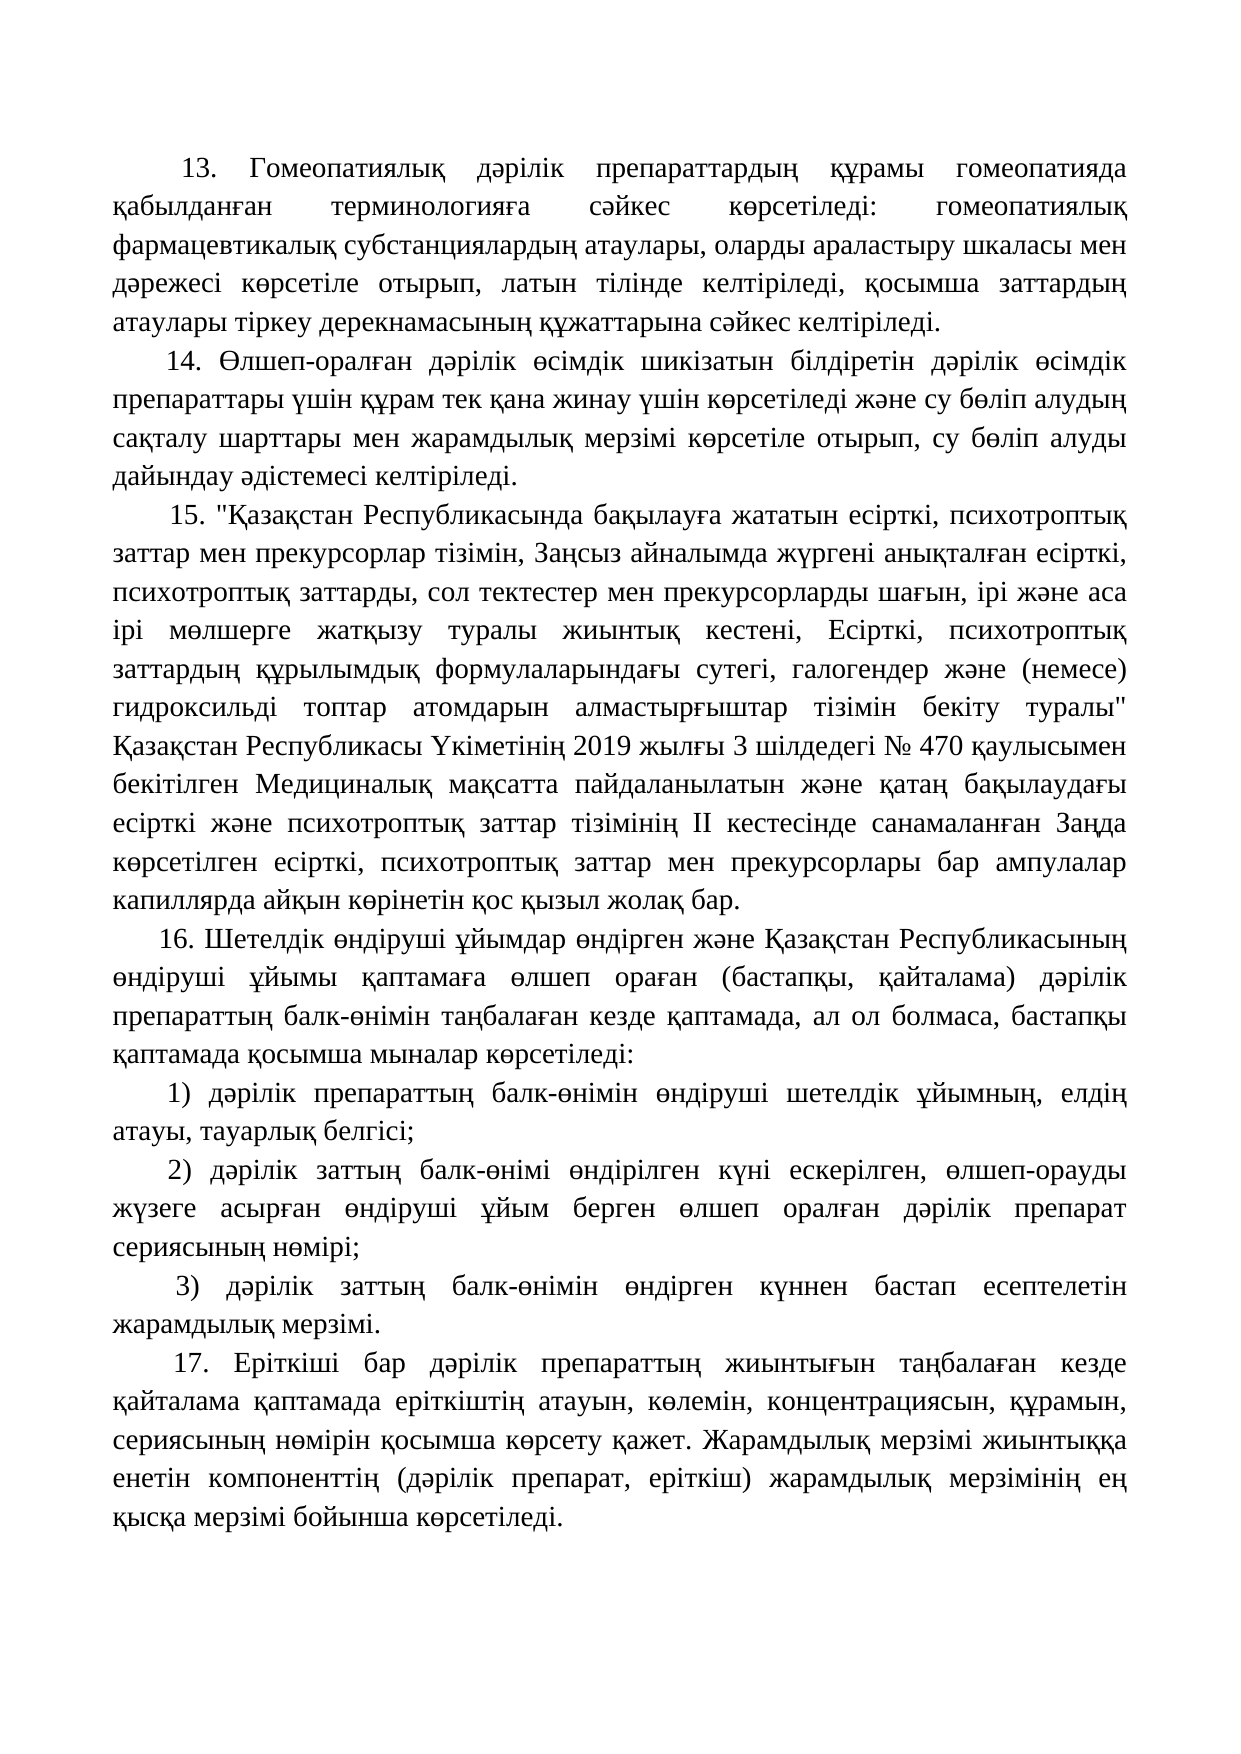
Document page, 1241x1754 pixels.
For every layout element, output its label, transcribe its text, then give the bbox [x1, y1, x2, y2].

text 14. Өлшеп-оралған дәрілік өсімдік шикізатын білдіретін дәрілік өсімдік препараттары үшін құрам тек қана жинау үшін көрсетіледі және су бөліп алудың сақталу шарттары мен жарамдылық мерзімі көрсетіле отырып, су бөліп алуды дайындау әдістемесі келтіріледі. [112, 343, 1128, 492]
text 15. "Қазақстан Республикасында бақылауға жататын есірткі, психотроптық заттар мен прекурсорлар тізімін, Заңсыз айналымда жүргені анықталған есірткі, психотроптық заттарды, сол тектестер мен прекурсорларды шағын, ірі және аса ірі мөлшерге жатқызу туралы жиынтық кестені, Есірткі, психотроптық заттардың құрылымдық формулаларындағы сутегі, галогендер және (немесе) гидроксильді топтар атомдарын алмастырғыштар тізімін бекіту туралы" Қазақстан Республикасы Үкіметінің 2019 жылғы 3 шілдедегі № 470 қаулысымен бекітілген Медициналық мақсатта пайдаланылатын және қатаң бақылаудағы есірткі және психотроптық заттар тізімінің II кестесінде санамаланған Заңда көрсетілген есірткі, психотроптық заттар мен прекурсорлары бар ампулалар капиллярда айқын көрінетін қос қызыл жолақ бар. [112, 497, 1128, 916]
text 16. Шетелдік өндіруші ұйымдар өндірген және Қазақстан Республикасының өндіруші ұйымы қаптамаға өлшеп ораған (бастапқы, қайталама) дәрілік препараттың балк-өнімін таңбалаған кезде қаптамада, ал ол болмаса, бастапқы қаптамада қосымша мыналар көрсетіледі: [112, 921, 1128, 1070]
text 13. Гомеопатиялық дәрілік препараттардың құрамы гомеопатияда қабылданған терминологияға сәйкес көрсетіледі: гомеопатиялық фармацевтикалық субстанциялардың атаулары, оларды араластыру шкаласы мен дәрежесі көрсетіле отырып, латын тілінде келтіріледі, қосымша заттардың атаулары тіркеу дерекнамасының құжаттарына сәйкес келтіріледі. [112, 150, 1128, 338]
text 17. Еріткіші бар дәрілік препараттың жиынтығын таңбалаған кезде қайталама қаптамада еріткіштің атауын, көлемін, концентрациясын, құрамын, сериясының нөмірін қосымша көрсету қажет. Жарамдылық мерзімі жиынтыққа енетін компоненттің (дәрілік препарат, еріткіш) жарамдылық мерзімінің ең қысқа мерзімі бойынша көрсетіледі. [112, 1345, 1128, 1532]
text 1) дәрілік препараттың балк-өнімін өндіруші шетелдік ұйымның, елдің атауы, тауарлық белгісі; [112, 1075, 1128, 1147]
text 2) дәрілік заттың балк-өнімі өндірілген күні ескерілген, өлшеп-орауды жүзеге асырған өндіруші ұйым берген өлшеп оралған дәрілік препарат сериясының нөмірі; [112, 1152, 1128, 1263]
text 3) дәрілік заттың балк-өнімін өндірген күннен бастап есептелетін жарамдылық мерзімі. [112, 1268, 1128, 1340]
